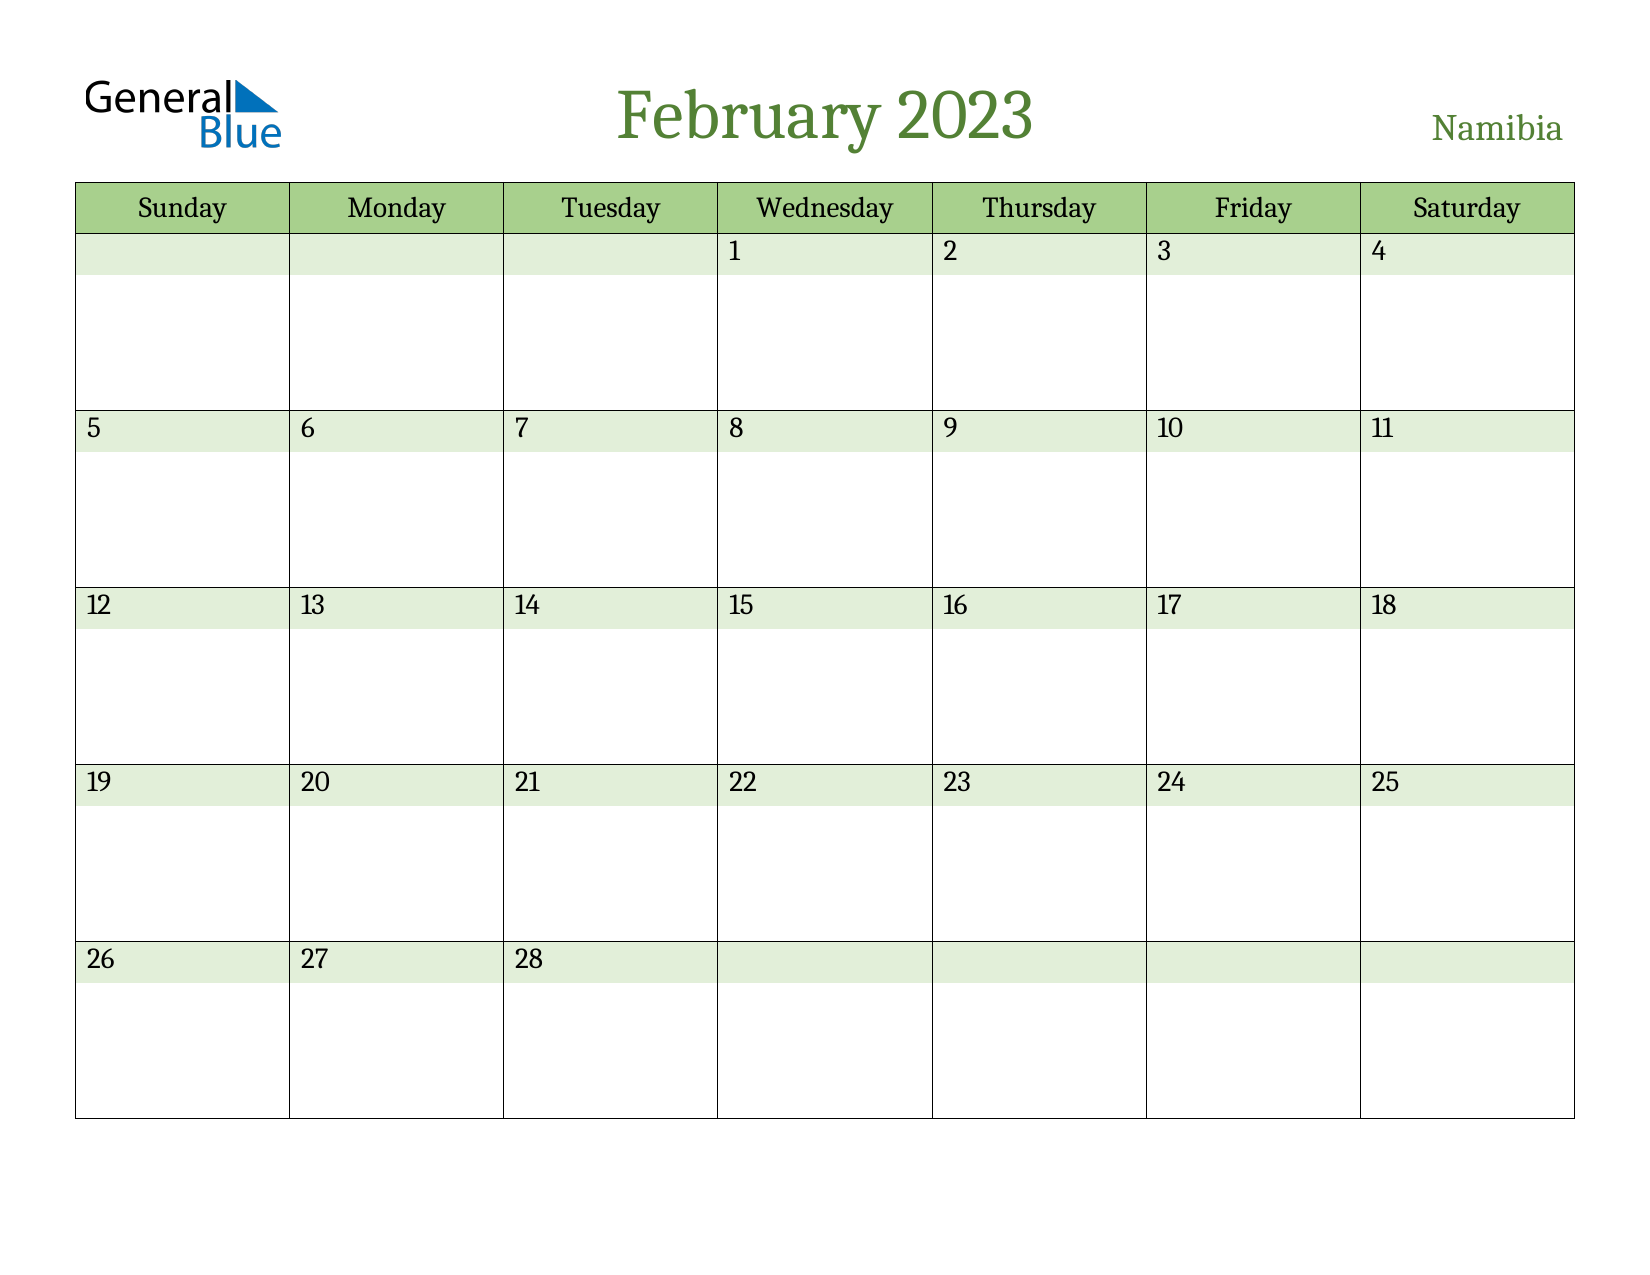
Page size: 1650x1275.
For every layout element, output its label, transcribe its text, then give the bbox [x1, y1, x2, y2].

table_cell 19 [76, 765, 289, 806]
table_cell 8 [718, 411, 932, 452]
table_cell Friday [1147, 183, 1360, 233]
table_cell 6 [290, 411, 503, 452]
table_cell [504, 806, 717, 941]
table_cell 9 [933, 411, 1146, 452]
table_cell [933, 806, 1146, 941]
table_cell [933, 983, 1146, 1118]
table_cell [290, 275, 503, 410]
table_header Namibia [1146, 75, 1574, 182]
table_cell 13 [290, 588, 503, 629]
table_cell [718, 452, 932, 587]
table_cell [1361, 983, 1574, 1118]
table_cell Tuesday [504, 183, 717, 233]
table_cell [1147, 942, 1360, 983]
table_cell 24 [1147, 765, 1360, 806]
table_cell [1147, 452, 1360, 587]
table_cell 26 [76, 942, 289, 983]
table_cell 27 [290, 942, 503, 983]
table_cell [76, 452, 289, 587]
table_cell 12 [76, 588, 289, 629]
table_cell 14 [504, 588, 717, 629]
table_cell 2 [933, 234, 1146, 275]
table_cell 7 [504, 411, 717, 452]
table_cell [504, 275, 717, 410]
table_cell 22 [718, 765, 932, 806]
table_cell [718, 942, 932, 983]
table_cell [1361, 942, 1574, 983]
table_cell 23 [933, 765, 1146, 806]
table_cell [933, 942, 1146, 983]
table_cell [504, 629, 717, 764]
table_cell [933, 629, 1146, 764]
table_header [76, 75, 503, 182]
table_cell [1361, 275, 1574, 410]
table_cell [290, 983, 503, 1118]
table_cell [76, 983, 289, 1118]
table_cell [933, 452, 1146, 587]
table_cell [290, 452, 503, 587]
table_cell Monday [290, 183, 503, 233]
table_cell [1147, 983, 1360, 1118]
table_cell 5 [76, 411, 289, 452]
table_cell 17 [1147, 588, 1360, 629]
table_cell 18 [1361, 588, 1574, 629]
table_cell [1361, 452, 1574, 587]
table_cell [76, 275, 289, 410]
table_cell [718, 629, 932, 764]
table_cell 10 [1147, 411, 1360, 452]
table_cell [504, 234, 717, 275]
table_cell Thursday [933, 183, 1146, 233]
table_cell 28 [504, 942, 717, 983]
table_cell [290, 629, 503, 764]
table_cell [718, 275, 932, 410]
table_cell [1147, 629, 1360, 764]
table_cell [504, 983, 717, 1118]
table_cell 20 [290, 765, 503, 806]
table_cell [1361, 806, 1574, 941]
table_cell 15 [718, 588, 932, 629]
table_cell [504, 452, 717, 587]
table_cell [290, 806, 503, 941]
table_cell [1361, 629, 1574, 764]
table_cell Sunday [76, 183, 289, 233]
table_cell [76, 806, 289, 941]
table_cell 4 [1361, 234, 1574, 275]
table_cell [290, 234, 503, 275]
table_cell 11 [1361, 411, 1574, 452]
table_cell 21 [504, 765, 717, 806]
table_cell [718, 983, 932, 1118]
table_cell Wednesday [718, 183, 932, 233]
table_cell 25 [1361, 765, 1574, 806]
table_cell [1147, 275, 1360, 410]
table_cell Saturday [1361, 183, 1574, 233]
table_cell [933, 275, 1146, 410]
table_cell 3 [1147, 234, 1360, 275]
table_cell [76, 234, 289, 275]
table_cell [1147, 806, 1360, 941]
table_header February 2023 [504, 75, 1146, 182]
table_cell 16 [933, 588, 1146, 629]
picture [86, 80, 281, 148]
table_cell 1 [718, 234, 932, 275]
table_cell [76, 629, 289, 764]
table_cell [718, 806, 932, 941]
